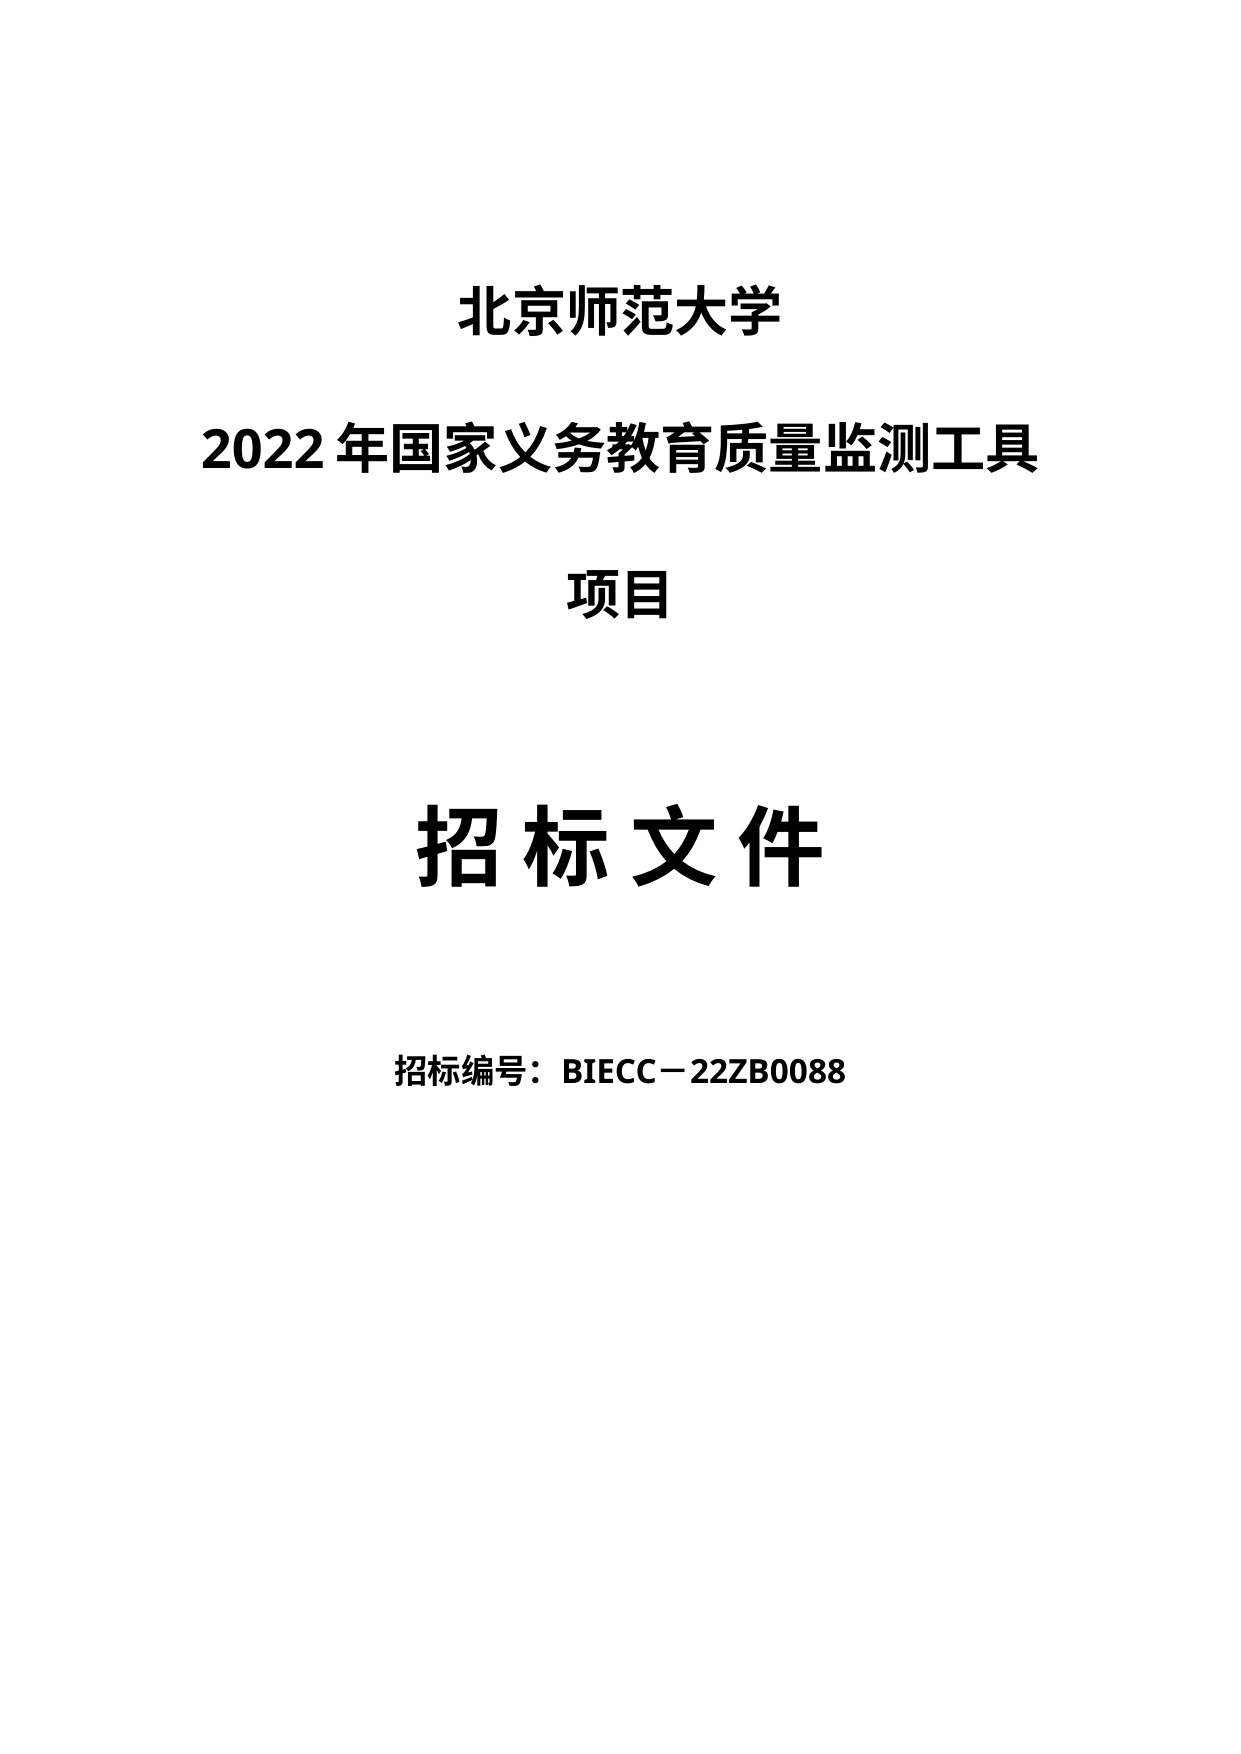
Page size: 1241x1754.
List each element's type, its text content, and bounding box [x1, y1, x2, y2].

text 北京师范大学 [187, 259, 1053, 357]
text 招 标 文 件 [187, 777, 1053, 907]
text 招标编号：BIECC－22ZB0088 [187, 1037, 1053, 1102]
text 2022年国家义务教育质量监测工具项目 [187, 396, 1053, 640]
